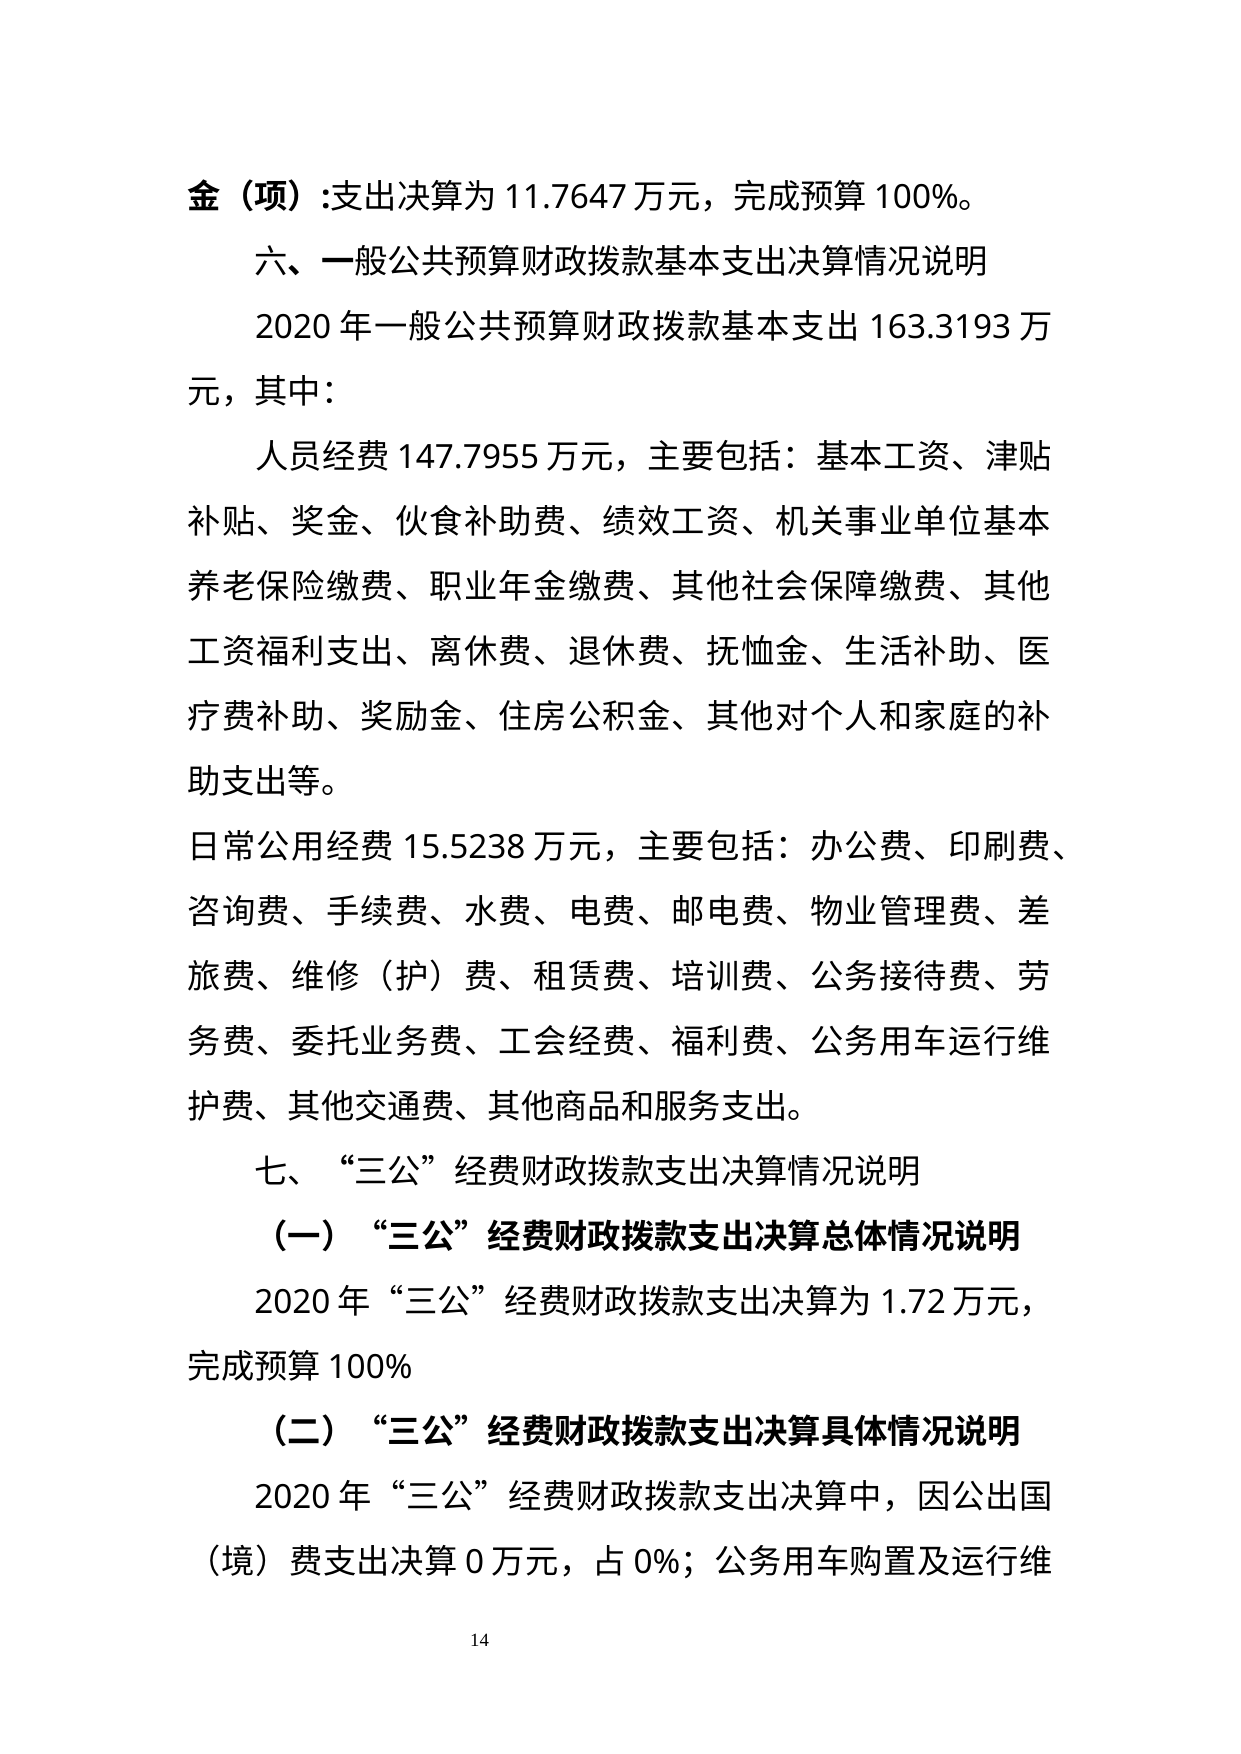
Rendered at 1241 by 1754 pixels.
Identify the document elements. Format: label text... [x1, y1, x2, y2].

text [187, 162, 1053, 227]
text （二）“三公”经费财政拨款支出决算具体情况说明 [187, 1397, 1053, 1462]
text 六、一般公共预算财政拨款基本支出决算情况说明 [187, 227, 1053, 292]
text 2020年“三公”经费财政拨款支出决算为1.72万元，完成预算100% [187, 1267, 1053, 1397]
text 七、“三公”经费财政拨款支出决算情况说明 [187, 1137, 1053, 1202]
text 2020年一般公共预算财政拨款基本支出163.3193万元，其中： [187, 292, 1053, 422]
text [187, 1462, 1053, 1592]
text （一）“三公”经费财政拨款支出决算总体情况说明 [187, 1202, 1053, 1267]
text 人员经费147.7955万元，主要包括：基本工资、津贴补贴、奖金、伙食补助费、绩效工资、机关事业单位基本养老保险缴费、职业年金缴费、其他社会保障缴费、其他工资福利支出、离休费、退休费、抚恤金、生活补助、医疗费补助、奖励金、住房公积金、其他对个人和家庭的补助支出等。 日常公用经费15.5238万元，主要包括：办公费、印刷费、咨询费、手续费、水费、电费、邮电费、物业管理费、差旅费、维修（护）费、租赁费、培训费、公务接待费、劳务费、委托业务费、工会经费、福利费、公务用车运行维护费、其他交通费、其他商品和服务支出。 [187, 422, 1053, 1137]
